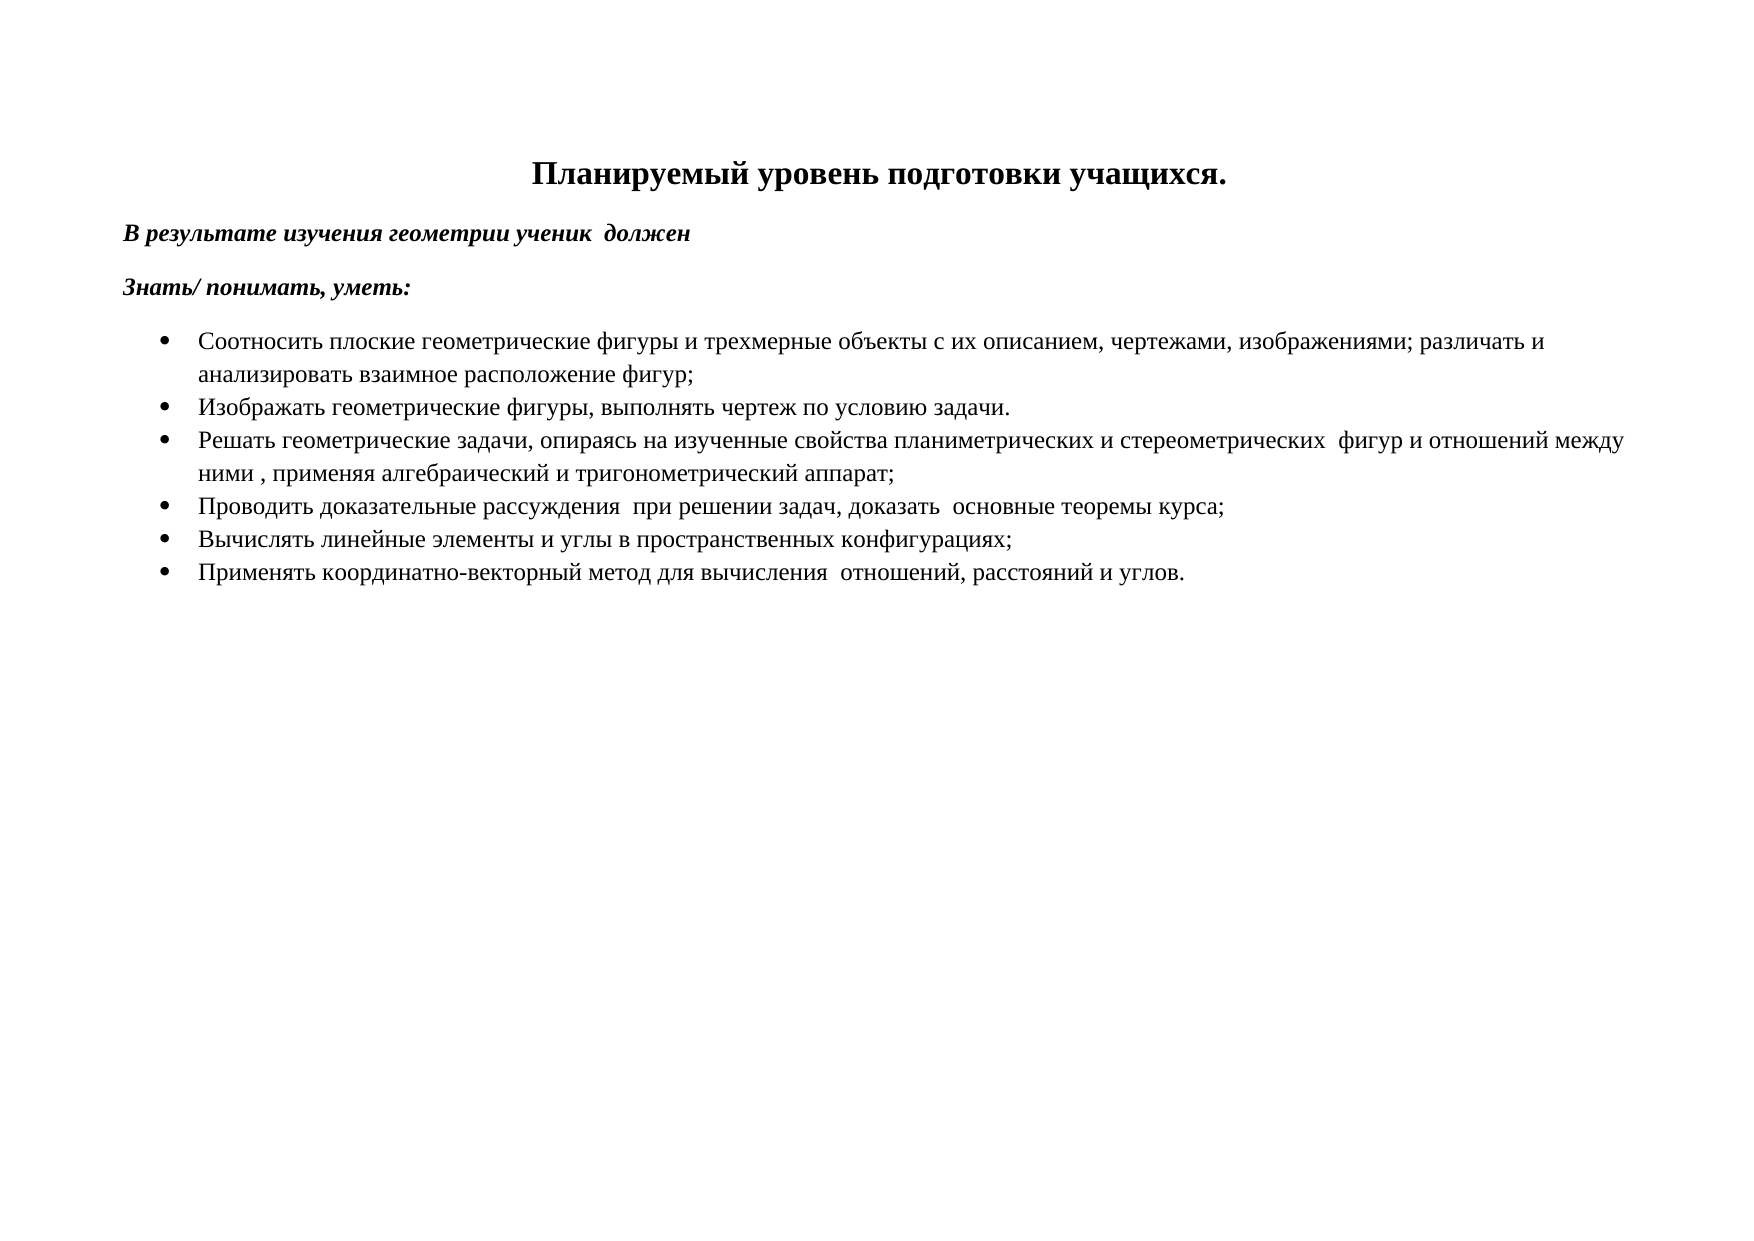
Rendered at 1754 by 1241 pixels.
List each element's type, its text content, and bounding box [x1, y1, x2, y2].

list Изображать геометрические фигуры, выполнять чертеж по условию задачи. [160, 392, 1636, 421]
list Соотносить плоские геометрические фигуры и трехмерные объекты с их описанием, чертежами, изображениями; различать и анализировать взаимное расположение фигур; [160, 326, 1636, 388]
list Проводить доказательные рассуждения при решении задач, доказать основные теоремы курса; [160, 491, 1636, 520]
list Применять координатно-векторный метод для вычисления отношений, расстояний и углов. [160, 557, 1636, 586]
text В результате изучения геометрии ученик должен [123, 218, 1636, 247]
text Планируемый уровень подготовки учащихся. [123, 153, 1636, 192]
list Вычислять линейные элементы и углы в пространственных конфигурациях; [160, 524, 1636, 553]
text Знать/ понимать, уметь: [123, 272, 1636, 301]
list Решать геометрические задачи, опираясь на изученные свойства планиметрических и стереометрических фигур и отношений между ними , применяя алгебраический и тригонометрический аппарат; [160, 425, 1636, 487]
